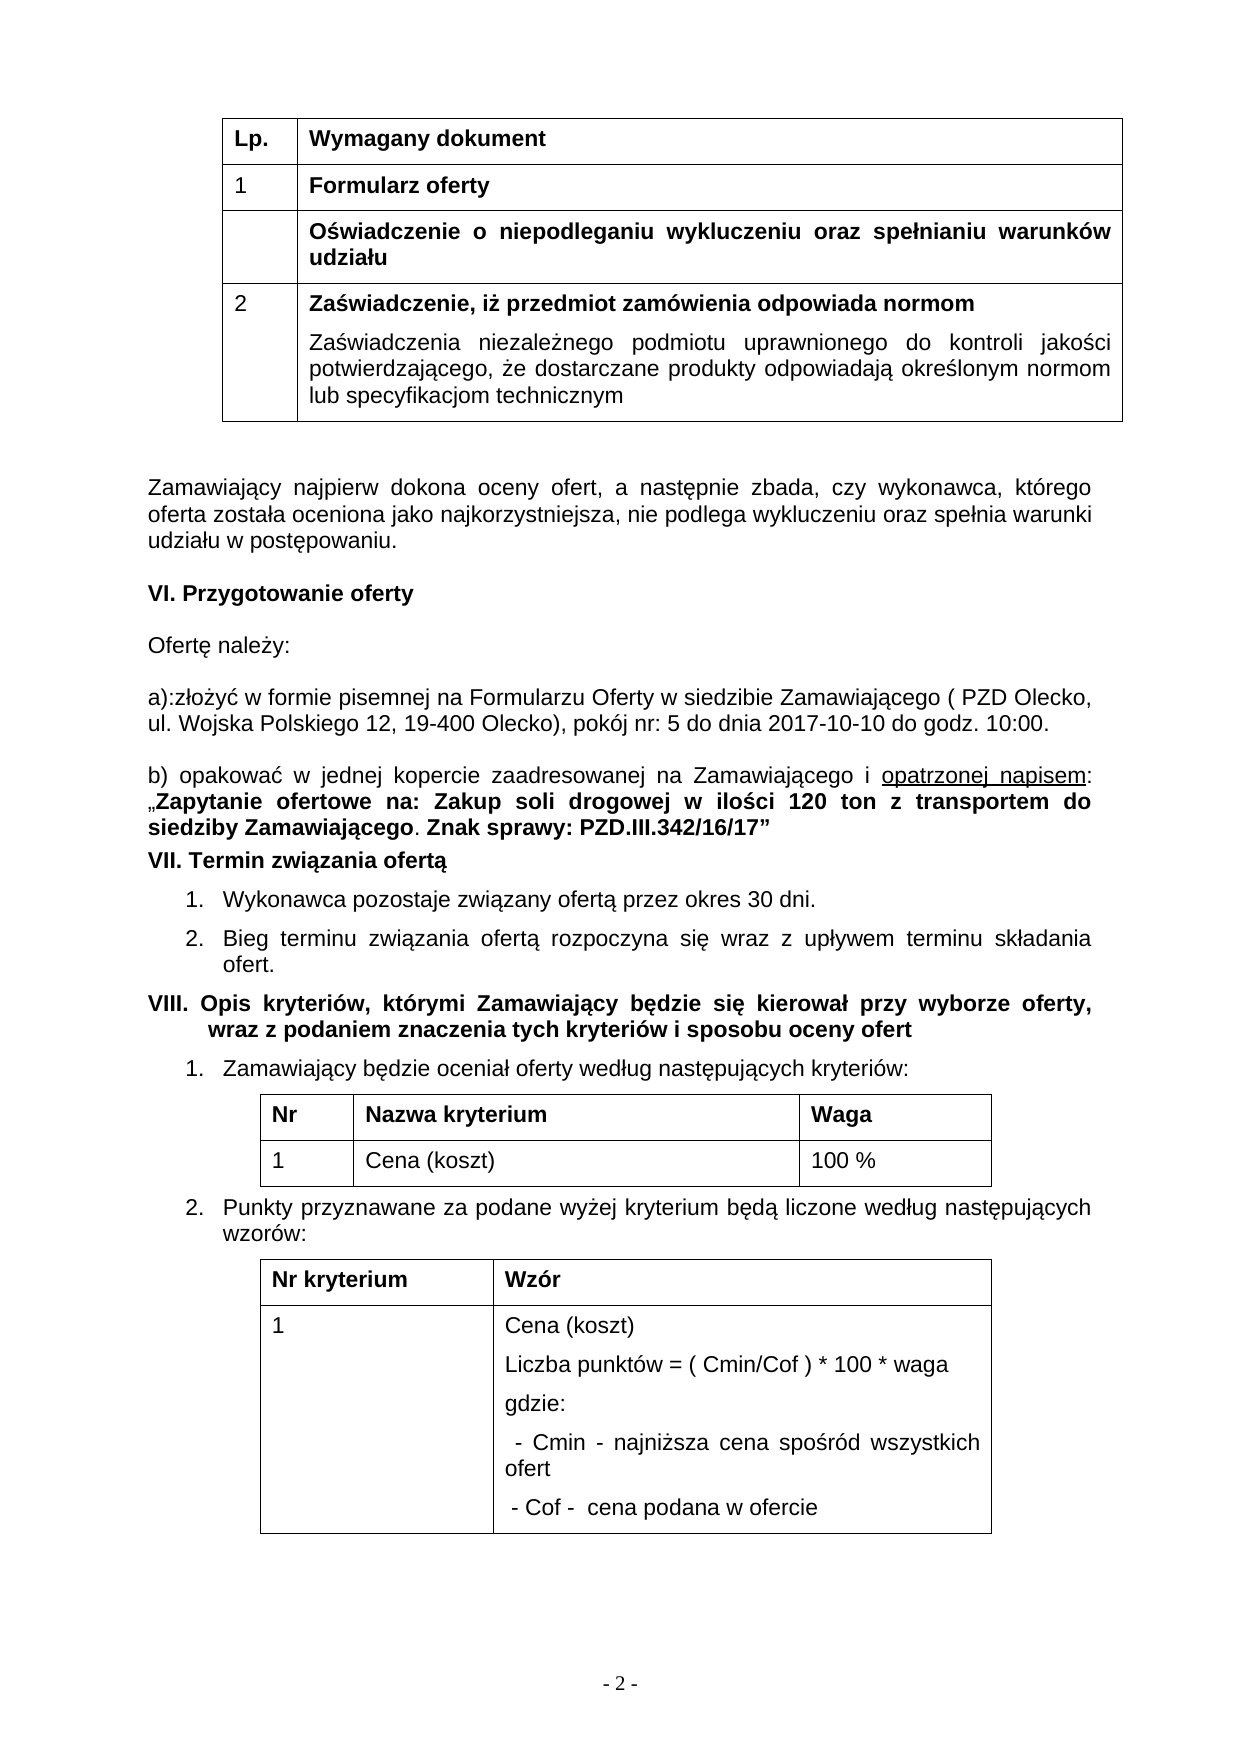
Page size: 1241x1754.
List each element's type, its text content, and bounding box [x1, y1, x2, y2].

table_cell Zaświadczenie, iż przedmiot zamówienia odpowiada normom Zaświadczenia niezależnego podmiotu uprawnionego do kontroli jakości potwierdzającego, że dostarczane produkty odpowiadają określonym normom lub specyfikacjom technicznym [298, 284, 1122, 421]
text Ofertę należy: [148, 632, 1092, 659]
text a):złożyć w formie pisemnej na Formularzu Oferty w siedzibie Zamawiającego ( PZD Olecko, ul. Wojska Polskiego 12, 19-400 Olecko), pokój nr: 5 do dnia 2017-10-10 do godz. 10:00. [148, 684, 1092, 737]
table_cell [223, 211, 297, 283]
table_header Wzór [494, 1260, 991, 1305]
table_cell Cena (koszt) Liczba punktów = ( Cmin/Cof ) * 100 * waga gdzie: - Cmin - najniższa cena spośród wszystkich ofert - Cof - cena podana w ofercie [494, 1306, 991, 1533]
table_cell 2 [223, 284, 297, 421]
subtitle VIII. Opis kryteriów, którymi Zamawiający będzie się kierował przy wyborze oferty, wraz z podaniem znaczenia tych kryteriów i sposobu oceny ofert [148, 990, 1092, 1042]
table_cell Formularz oferty [298, 165, 1122, 210]
table_header Waga [800, 1095, 991, 1140]
subtitle Zamawiający będzie oceniał oferty według następujących kryteriów: [185, 1055, 1092, 1081]
subtitle Wykonawca pozostaje związany ofertą przez okres 30 dni. [185, 886, 1092, 912]
table_cell 1 [261, 1141, 353, 1186]
table_cell 100 % [800, 1141, 991, 1186]
table_cell 1 [223, 165, 297, 210]
table_header Nr [261, 1095, 353, 1140]
table_cell Oświadczenie o niepodleganiu wykluczeniu oraz spełnianiu warunków udziału [298, 211, 1122, 283]
subtitle Bieg terminu związania ofertą rozpoczyna się wraz z upływem terminu składania ofert. [185, 924, 1092, 977]
table_cell 1 [261, 1306, 493, 1533]
table_header Nazwa kryterium [354, 1095, 799, 1140]
text VI. Przygotowanie oferty [148, 580, 1092, 606]
table_header Lp. [223, 119, 297, 164]
table_header Wymagany dokument [298, 119, 1122, 164]
table_cell Cena (koszt) [354, 1141, 799, 1186]
text Zamawiający najpierw dokona oceny ofert, a następnie zbada, czy wykonawca, którego oferta została oceniona jako najkorzystniejsza, nie podlega wykluczeniu oraz spełnia warunki udziału w postępowaniu. [148, 474, 1092, 553]
text b) opakować w jednej kopercie zaadresowanej na Zamawiającego i opatrzonej napisem: „Zapytanie ofertowe na: Zakup soli drogowej w ilości 120 ton z transportem do siedziby Zamawiającego. Znak sprawy: PZD.III.342/16/17” [148, 762, 1092, 841]
subtitle Punkty przyznawane za podane wyżej kryterium będą liczone według następujących wzorów: [185, 1193, 1092, 1246]
table_header Nr kryterium [261, 1260, 493, 1305]
subtitle VII. Termin związania ofertą [148, 847, 1092, 873]
